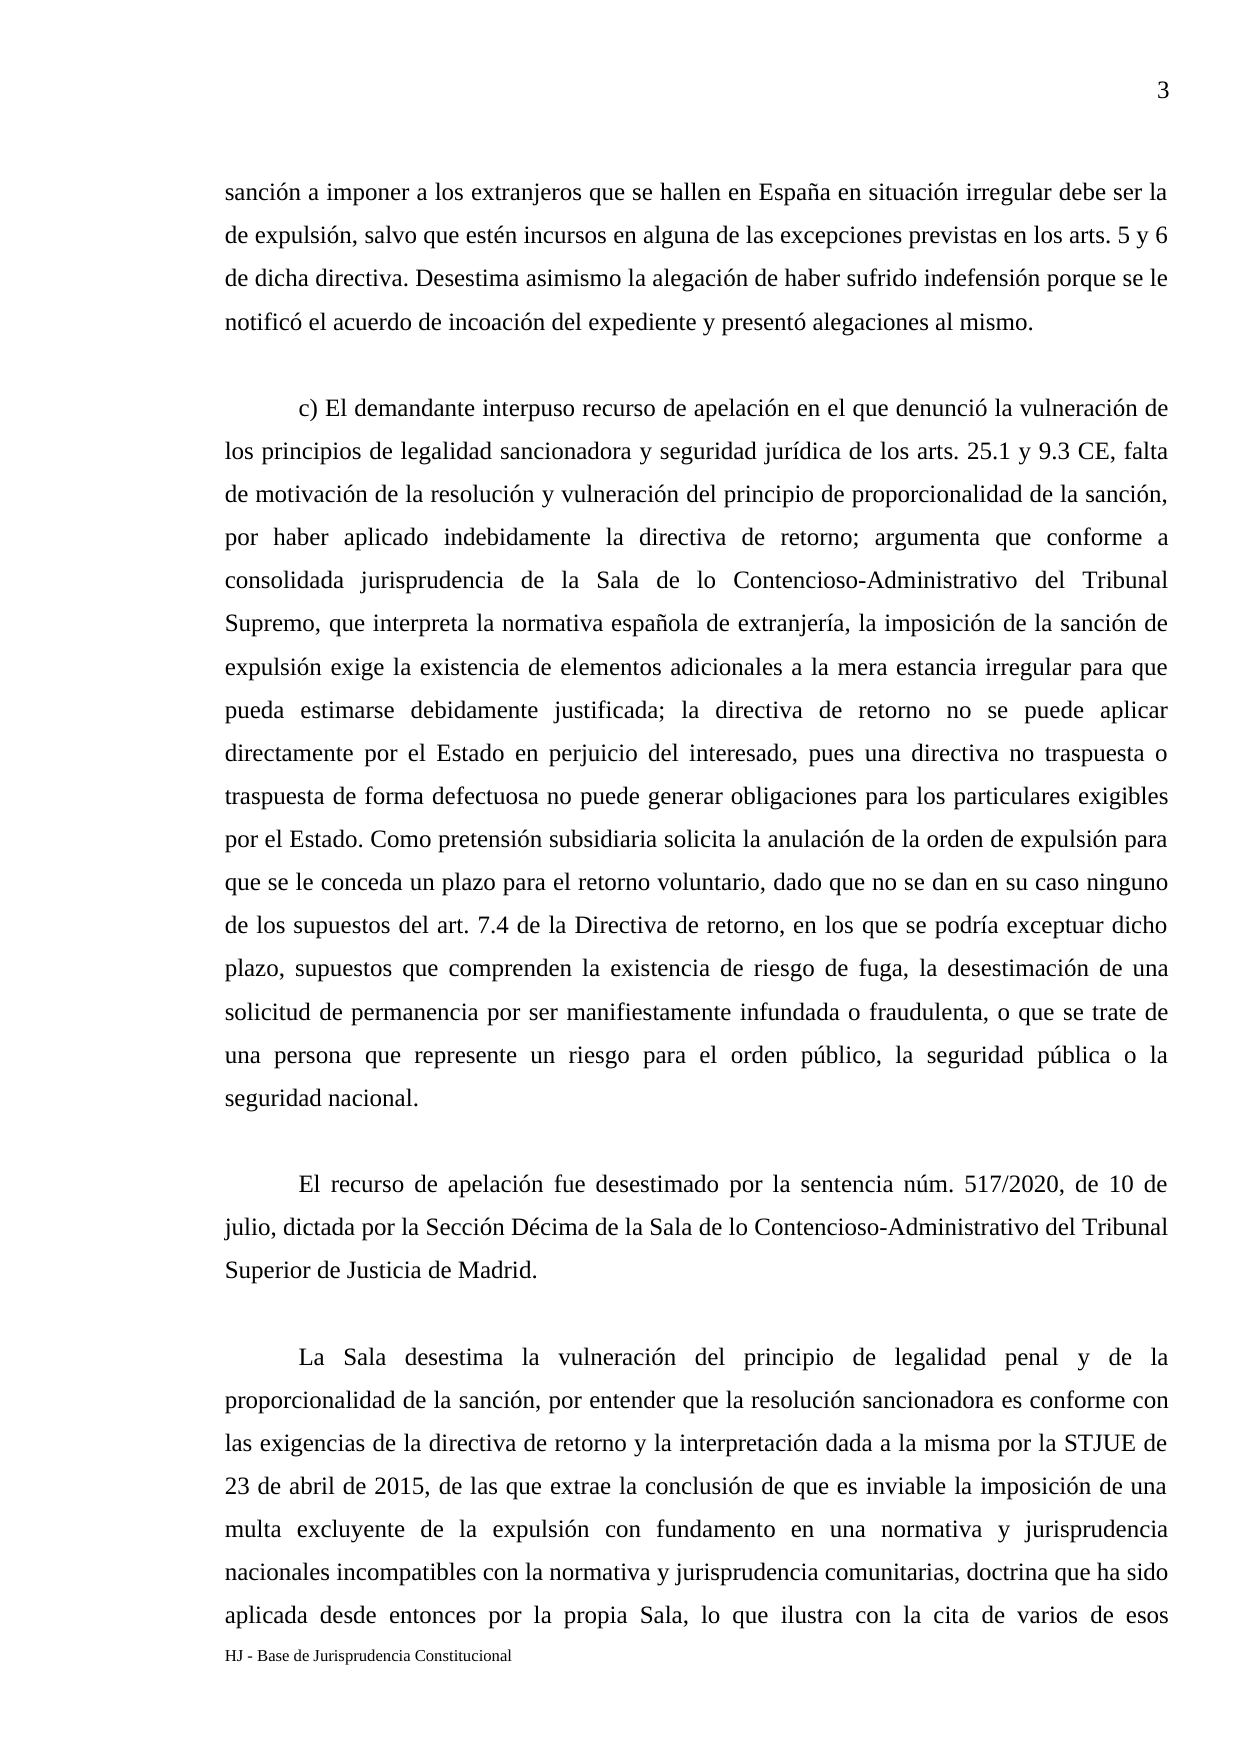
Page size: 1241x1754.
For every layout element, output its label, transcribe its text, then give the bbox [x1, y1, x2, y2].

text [224, 1342, 1169, 1629]
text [224, 177, 1169, 335]
text c) El demandante interpuso recurso de apelación en el que denunció la vulneración de los principios de legalidad sancionadora y seguridad jurídica de los arts. 25.1 y 9.3 CE, falta de motivación de la resolución y vulneración del principio de proporcionalidad de la sanción, por haber aplicado indebidamente la directiva de retorno; argumenta que conforme a consolidada jurisprudencia de la Sala de lo Contencioso-Administrativo del Tribunal Supremo, que interpreta la normativa española de extranjería, la imposición de la sanción de expulsión exige la existencia de elementos adicionales a la mera estancia irregular para que pueda estimarse debidamente justificada; la directiva de retorno no se puede aplicar directamente por el Estado en perjuicio del interesado, pues una directiva no traspuesta o traspuesta de forma defectuosa no puede generar obligaciones para los particulares exigibles por el Estado. Como pretensión subsidiaria solicita la anulación de la orden de expulsión para que se le conceda un plazo para el retorno voluntario, dado que no se dan en su caso ninguno de los supuestos del art. 7.4 de la Directiva de retorno, en los que se podría exceptuar dicho plazo, supuestos que comprenden la existencia de riesgo de fuga, la desestimación de una solicitud de permanencia por ser manifiestamente infundada o fraudulenta, o que se trate de una persona que represente un riesgo para el orden público, la seguridad pública o la seguridad nacional. [224, 393, 1169, 1112]
text El recurso de apelación fue desestimado por la sentencia núm. 517/2020, de 10 de julio, dictada por la Sección Décima de la Sala de lo Contencioso-Administrativo del Tribunal Superior de Justicia de Madrid. [224, 1169, 1169, 1284]
